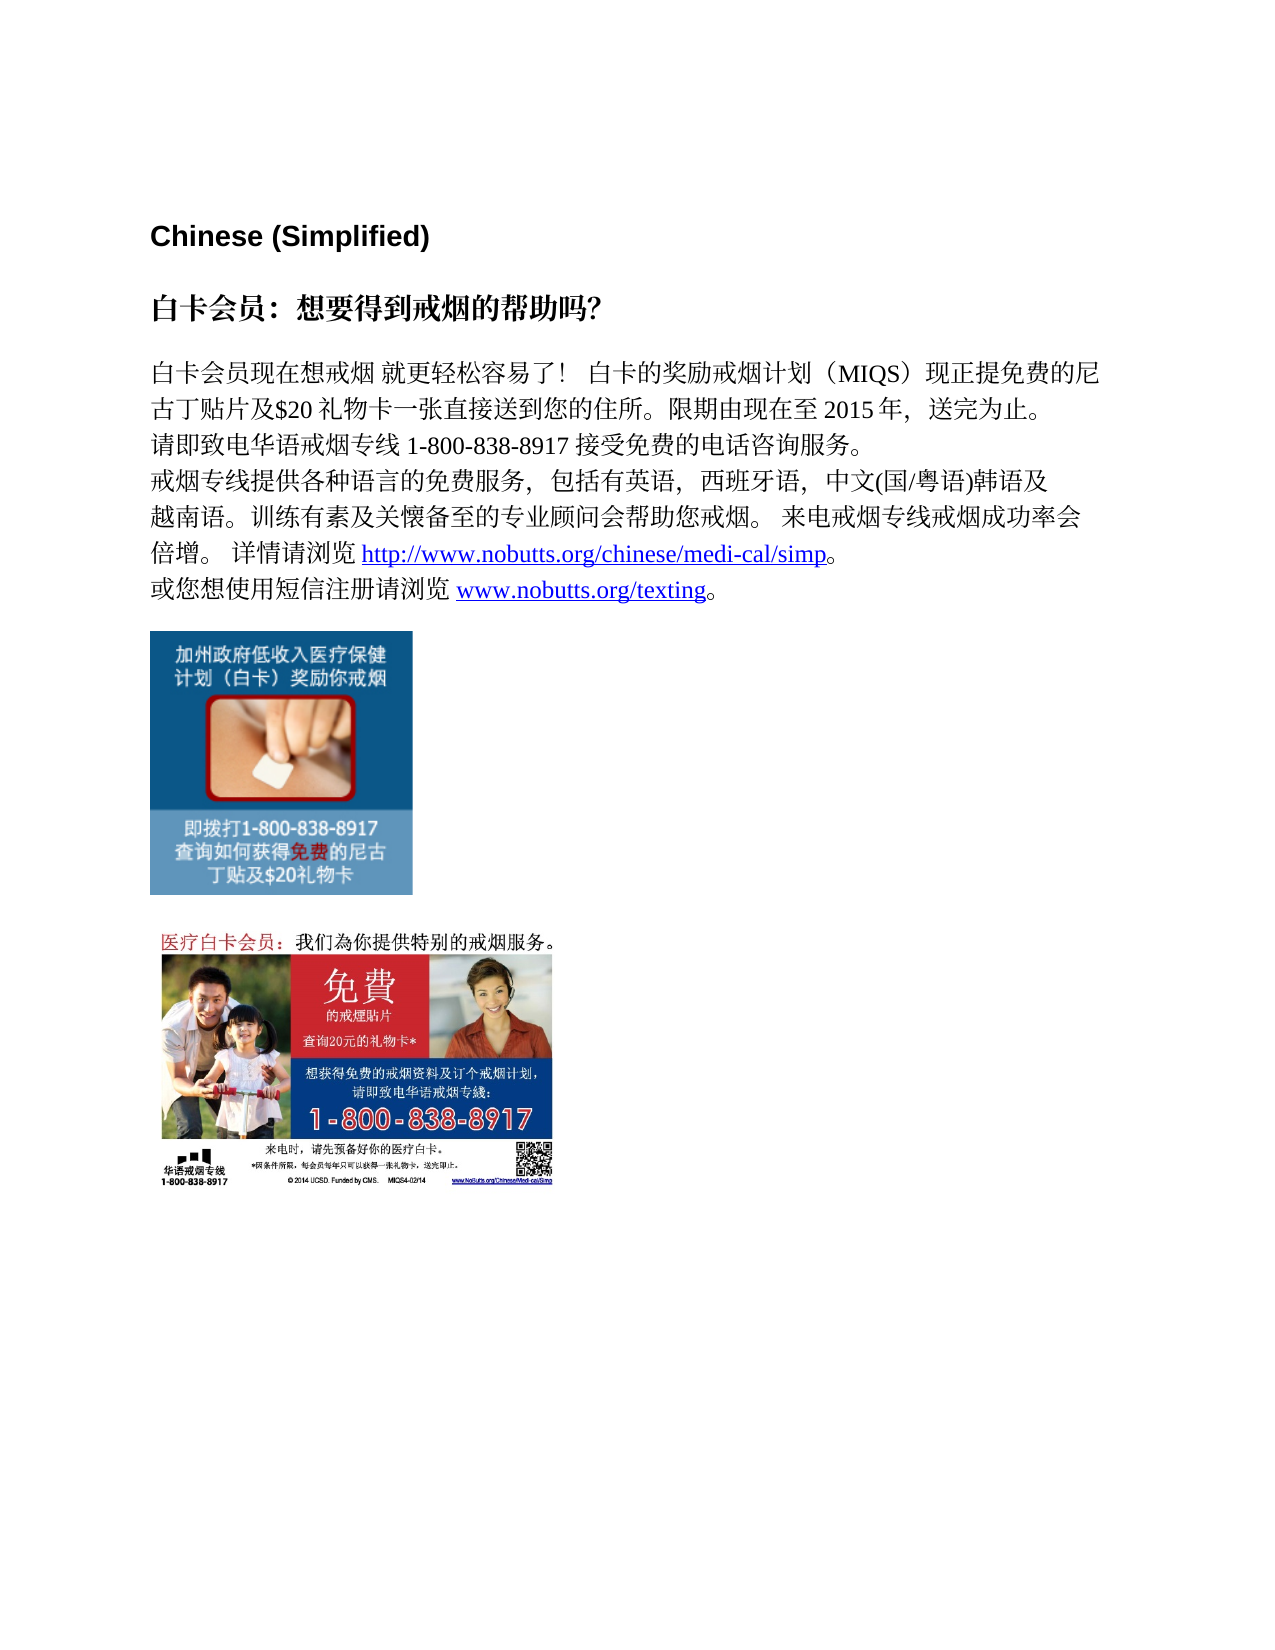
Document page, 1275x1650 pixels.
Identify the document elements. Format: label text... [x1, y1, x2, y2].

text 越南语。训练有素及关懐备至的专业顾问会帮助您戒烟。 来电戒烟专线戒烟成功率会 [150, 498, 1125, 533]
picture [150, 631, 413, 895]
text Chinese (Simplified) [150, 218, 1125, 252]
picture [150, 920, 563, 1196]
text 倍增。 详情请浏览http://www.nobutts.org/chinese/medi-cal/simp。 [150, 533, 1125, 569]
text 白卡会员现在想戒烟 就更轻松容易了！ 白卡的奖励戒烟计划（MIQS）现正提免费的尼古丁贴片及$20 礼物卡一张直接送到您的住所。限期由现在至2015年，送完为止。 [150, 327, 1125, 426]
text 或您想使用短信注册请浏览 www.nobutts.org/texting。 [150, 569, 1125, 605]
text 戒烟专线提供各种语言的免费服务，包括有英语，西班牙语，中文(国/粤语)韩语及 [150, 462, 1125, 498]
text 请即致电华语戒烟专线 1-800-838-8917 接受免费的电话咨询服务。 [150, 426, 1125, 462]
text 白卡会员：想要得到戒烟的帮助吗？ [150, 286, 1125, 327]
